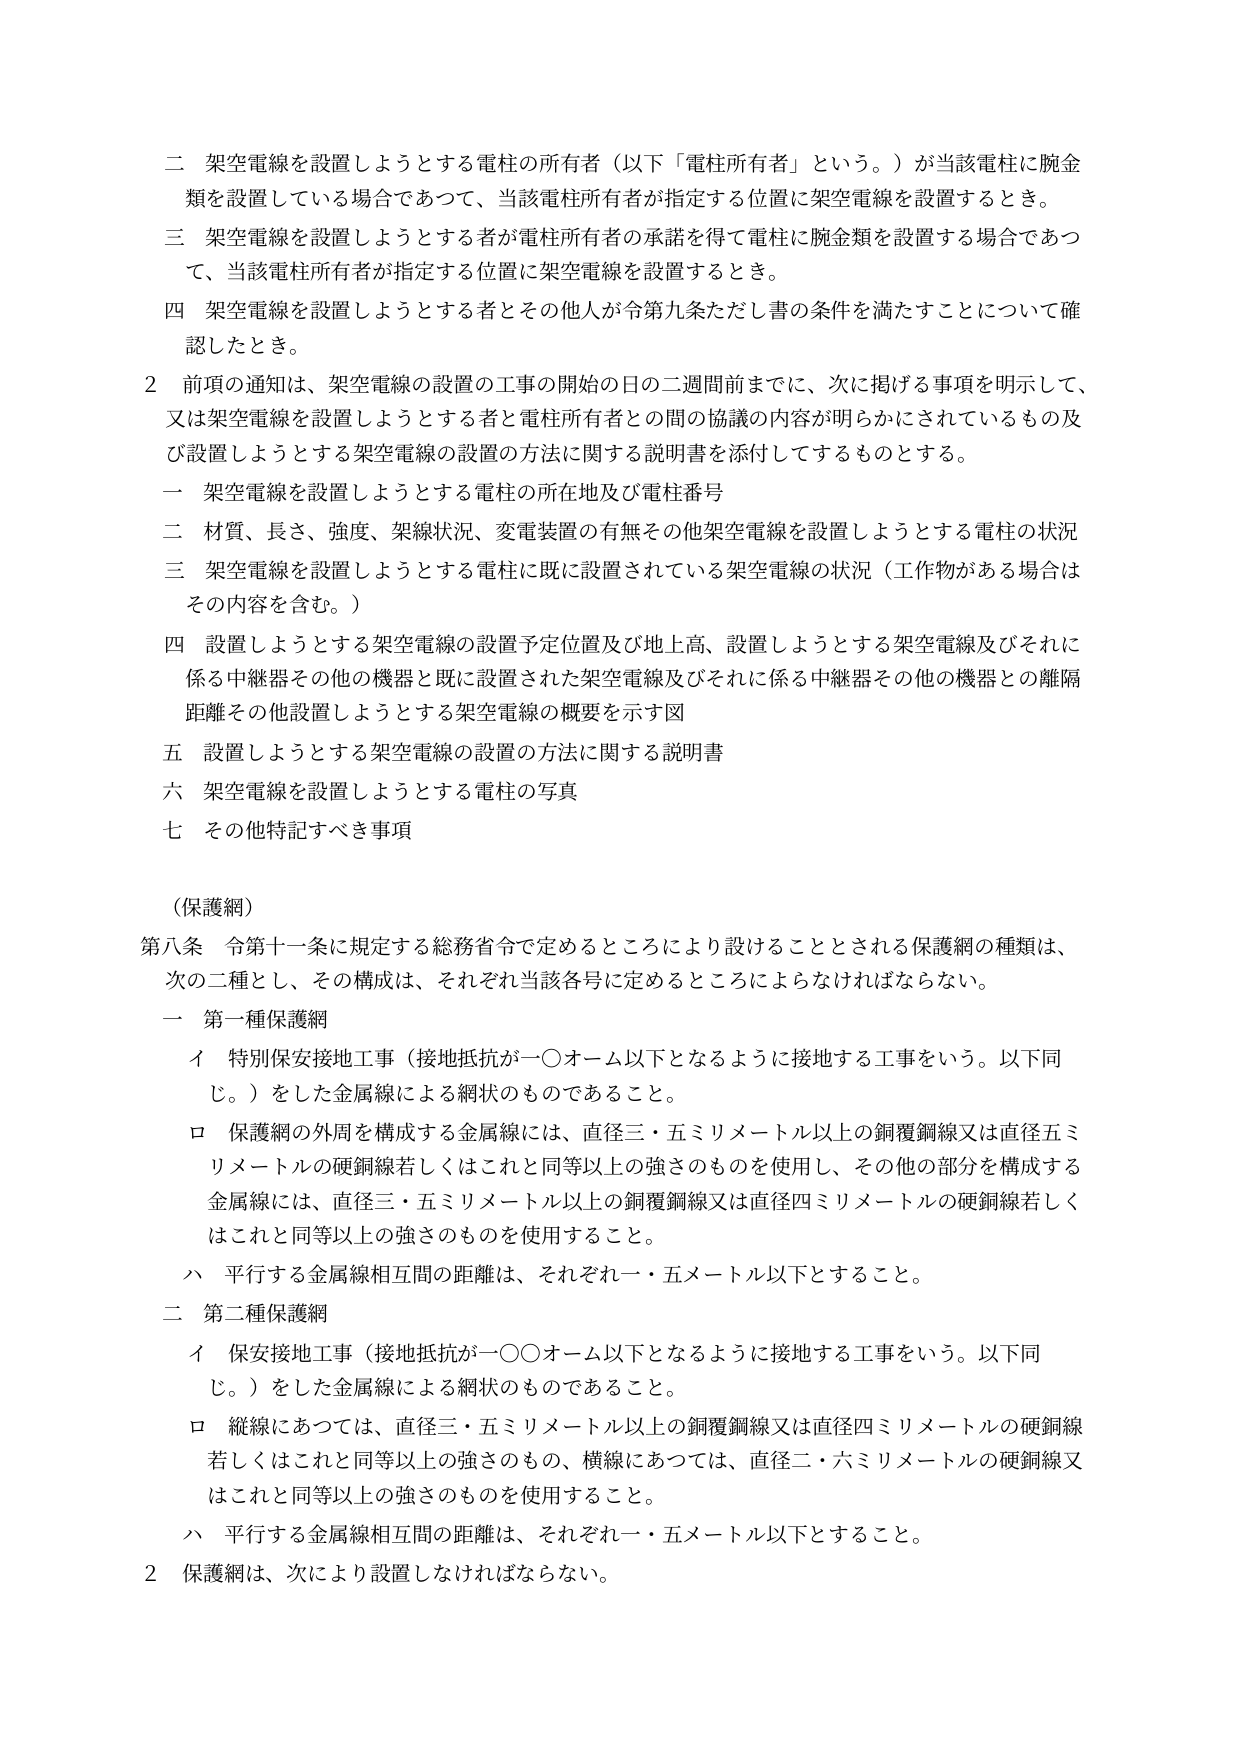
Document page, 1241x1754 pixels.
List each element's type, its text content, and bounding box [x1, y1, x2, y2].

text 四 設置しようとする架空電線の設置予定位置及び地上高、設置しようとする架空電線及びそれに係る中継器その他の機器と既に設置された架空電線及びそれに係る中継器その他の機器との離隔距離その他設置しようとする架空電線の概要を示す図 [164, 628, 1098, 727]
text 七 その他特記すべき事項 [141, 814, 1098, 844]
text （保護網） [129, 891, 1098, 921]
text ハ 平行する金属線相互間の距離は、それぞれ一・五メートル以下とすること。 [141, 1259, 1098, 1288]
text 二 第二種保護網 [141, 1298, 1098, 1328]
text ロ 保護網の外周を構成する金属線には、直径三・五ミリメートル以上の銅覆鋼線又は直径五ミリメートルの硬銅線若しくはこれと同等以上の強さのものを使用し、その他の部分を構成する金属線には、直径三・五ミリメートル以上の銅覆鋼線又は直径四ミリメートルの硬銅線若しくはこれと同等以上の強さのものを使用すること。 [187, 1116, 1098, 1249]
text ロ 縦線にあつては、直径三・五ミリメートル以上の銅覆鋼線又は直径四ミリメートルの硬銅線若しくはこれと同等以上の強さのもの、横線にあつては、直径二・六ミリメートルの硬銅線又はこれと同等以上の強さのものを使用すること。 [187, 1411, 1098, 1509]
text 三 架空電線を設置しようとする電柱に既に設置されている架空電線の状況（工作物がある場合はその内容を含む。） [164, 554, 1098, 619]
text ハ 平行する金属線相互間の距離は、それぞれ一・五メートル以下とすること。 [141, 1518, 1098, 1548]
text 一 第一種保護網 [141, 1004, 1098, 1033]
text 五 設置しようとする架空電線の設置の方法に関する説明書 [141, 736, 1098, 766]
text 六 架空電線を設置しようとする電柱の写真 [141, 775, 1098, 805]
text イ 特別保安接地工事（接地抵抗が一〇オーム以下となるように接地する工事をいう。以下同じ。）をした金属線による網状のものであること。 [187, 1043, 1098, 1107]
text 二 架空電線を設置しようとする電柱の所有者（以下「電柱所有者」という。）が当該電柱に腕金類を設置している場合であつて、当該電柱所有者が指定する位置に架空電線を設置するとき。 [164, 148, 1098, 212]
text 二 材質、長さ、強度、架線状況、変電装置の有無その他架空電線を設置しようとする電柱の状況 [141, 515, 1098, 545]
text 四 架空電線を設置しようとする者とその他人が令第九条ただし書の条件を満たすことについて確認したとき。 [164, 295, 1098, 359]
text 一 架空電線を設置しようとする電柱の所在地及び電柱番号 [141, 476, 1098, 506]
text 三 架空電線を設置しようとする者が電柱所有者の承諾を得て電柱に腕金類を設置する場合であつて、当該電柱所有者が指定する位置に架空電線を設置するとき。 [164, 221, 1098, 286]
text イ 保安接地工事（接地抵抗が一〇〇オーム以下となるように接地する工事をいう。以下同じ。）をした金属線による網状のものであること。 [187, 1337, 1098, 1401]
text ２ 前項の通知は、架空電線の設置の工事の開始の日の二週間前までに、次に掲げる事項を明示して、又は架空電線を設置しようとする者と電柱所有者との間の協議の内容が明らかにされているもの及び設置しようとする架空電線の設置の方法に関する説明書を添付してするものとする。 [141, 368, 1098, 467]
text ２ 保護網は、次により設置しなければならない。 [141, 1558, 1098, 1587]
text 第八条 令第十一条に規定する総務省令で定めるところにより設けることとされる保護網の種類は、次の二種とし、その構成は、それぞれ当該各号に定めるところによらなければならない。 [141, 930, 1098, 994]
